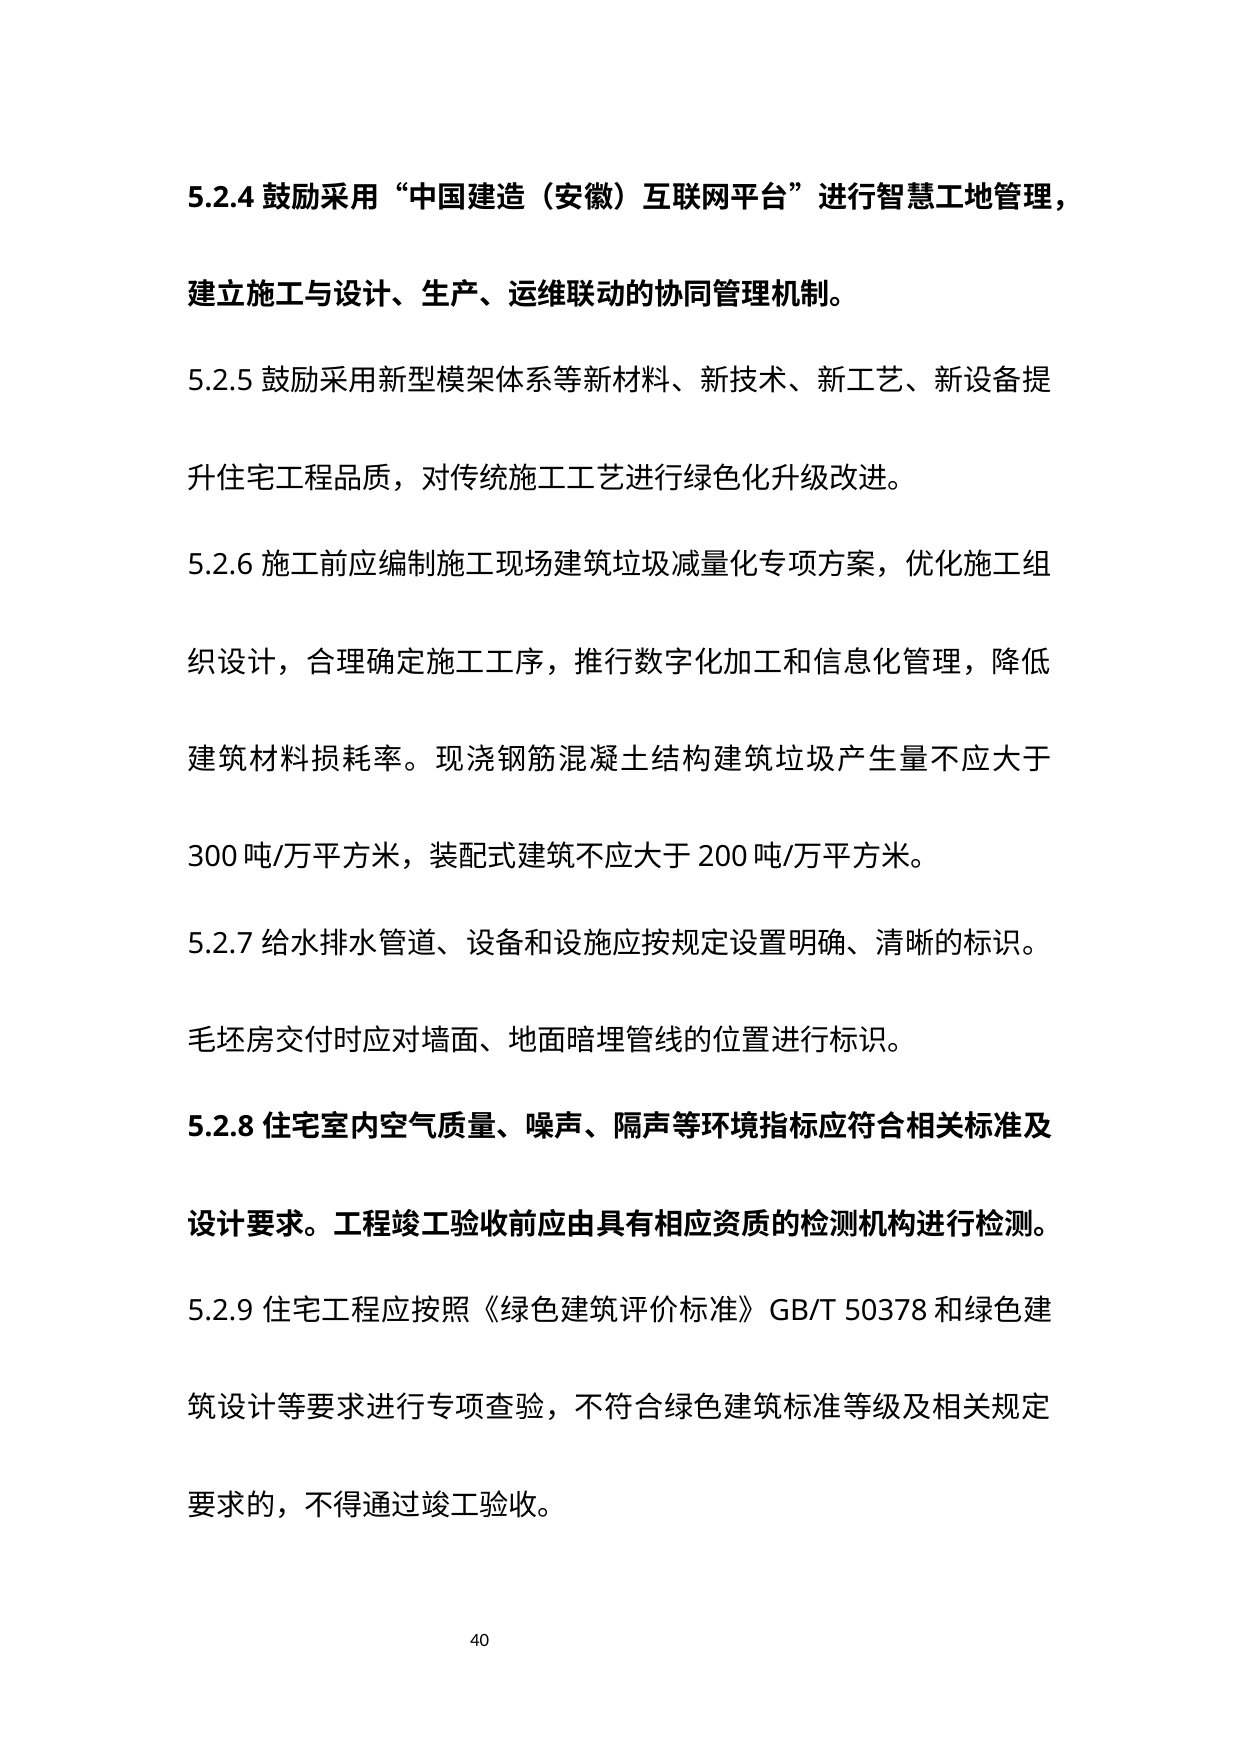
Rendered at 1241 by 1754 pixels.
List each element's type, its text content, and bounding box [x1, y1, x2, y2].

text 5.2.6 施工前应编制施工现场建筑垃圾减量化专项方案，优化施工组织设计，合理确定施工工序，推行数字化加工和信息化管理，降低建筑材料损耗率。现浇钢筋混凝土结构建筑垃圾产生量不应大于300吨/万平方米，装配式建筑不应大于200吨/万平方米。 [187, 529, 1053, 887]
text 5.2.9 住宅工程应按照《绿色建筑评价标准》GB/T 50378和绿色建筑设计等要求进行专项查验，不符合绿色建筑标准等级及相关规定要求的，不得通过竣工验收。 [187, 1275, 1053, 1535]
text 5.2.4 鼓励采用“中国建造（安徽）互联网平台”进行智慧工地管理，建立施工与设计、生产、运维联动的协同管理机制。 [187, 162, 1053, 324]
text 5.2.8 住宅室内空气质量、噪声、隔声等环境指标应符合相关标准及设计要求。工程竣工验收前应由具有相应资质的检测机构进行检测。 [187, 1092, 1053, 1254]
text 5.2.5 鼓励采用新型模架体系等新材料、新技术、新工艺、新设备提升住宅工程品质，对传统施工工艺进行绿色化升级改进。 [187, 346, 1053, 508]
text 5.2.7 给水排水管道、设备和设施应按规定设置明确、清晰的标识。毛坯房交付时应对墙面、地面暗埋管线的位置进行标识。 [187, 908, 1053, 1070]
